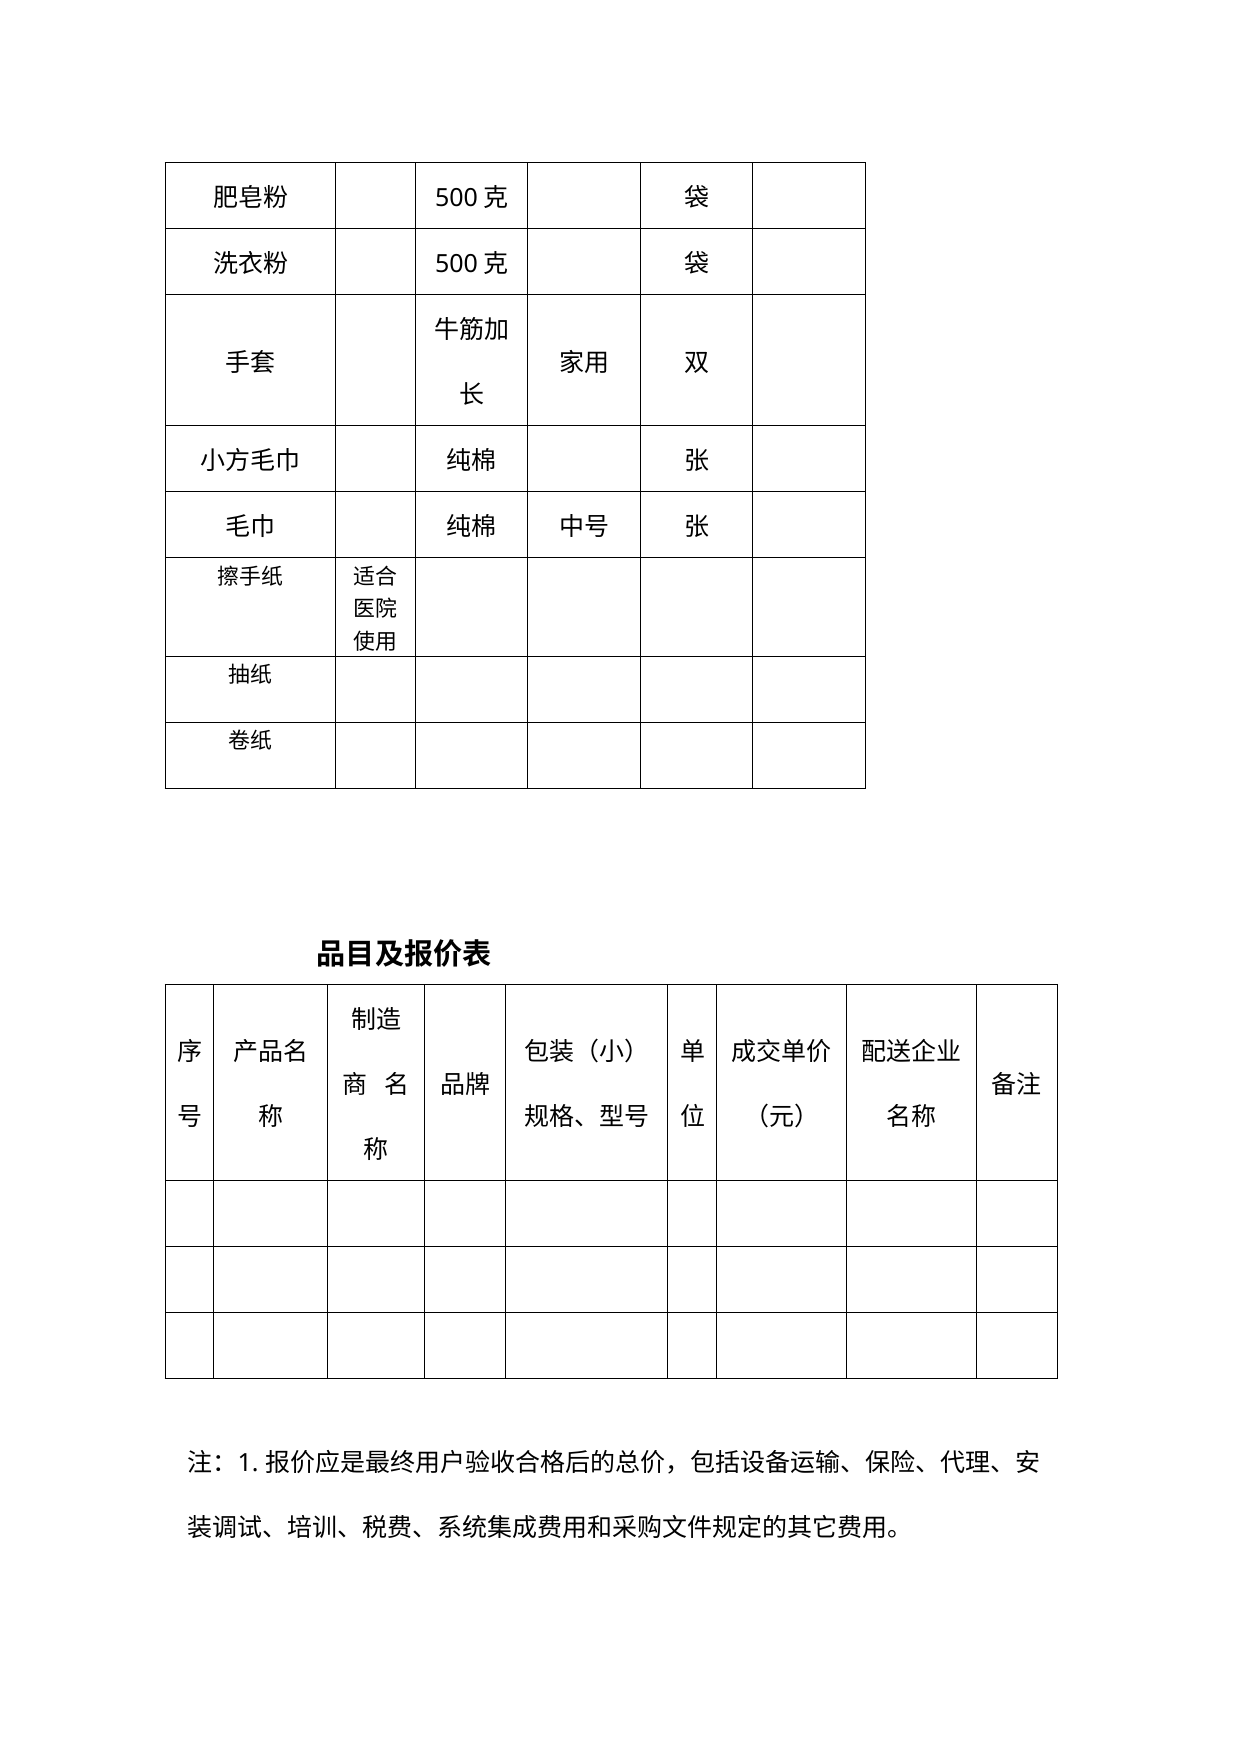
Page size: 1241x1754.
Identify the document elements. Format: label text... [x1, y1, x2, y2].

table_cell 500克 [416, 229, 527, 294]
table_cell [753, 229, 865, 294]
table_cell 中号 [528, 492, 640, 557]
table_cell [336, 657, 415, 722]
table_cell [166, 1313, 213, 1378]
table_header 品牌 [425, 985, 505, 1180]
table_cell [753, 163, 865, 228]
table_cell [753, 426, 865, 491]
table_cell 肥皂粉 [166, 163, 335, 228]
table_cell [847, 1181, 976, 1246]
table_cell [425, 1181, 505, 1246]
table_header 序号 [166, 985, 213, 1180]
table_cell 适合医院使用 [336, 558, 415, 656]
table_cell [528, 426, 640, 491]
table_cell [847, 1247, 976, 1312]
table_cell [977, 1247, 1057, 1312]
table_cell 袋 [641, 163, 752, 228]
table_cell [753, 723, 865, 788]
table_cell [753, 492, 865, 557]
table_cell [717, 1247, 846, 1312]
table_header 配送企业 名称 [847, 985, 976, 1180]
table_header 备注 [977, 985, 1057, 1180]
table_header 产品名称 [214, 985, 327, 1180]
table_cell 张 [641, 492, 752, 557]
table_cell 卷纸 [166, 723, 335, 788]
table_cell [668, 1313, 716, 1378]
table_cell [528, 723, 640, 788]
table_cell 擦手纸 [166, 558, 335, 656]
table_cell 500克 [416, 163, 527, 228]
table_cell 毛巾 [166, 492, 335, 557]
table_cell 纯棉 [416, 492, 527, 557]
text 品目及报价表 [187, 919, 1053, 984]
table_cell [753, 657, 865, 722]
table_cell [214, 1247, 327, 1312]
table_cell [717, 1313, 846, 1378]
table_cell [166, 1181, 213, 1246]
table_cell [166, 1247, 213, 1312]
table_cell 双 [641, 295, 752, 425]
table_cell [336, 163, 415, 228]
table_header 单位 [668, 985, 716, 1180]
table_cell 洗衣粉 [166, 229, 335, 294]
table_cell [668, 1247, 716, 1312]
table_cell [641, 723, 752, 788]
table_cell [214, 1181, 327, 1246]
table_cell [416, 657, 527, 722]
table_cell 手套 [166, 295, 335, 425]
table_cell 纯棉 [416, 426, 527, 491]
table_cell [336, 723, 415, 788]
table_cell 家用 [528, 295, 640, 425]
table_cell [753, 295, 865, 425]
table_cell [506, 1313, 667, 1378]
table_cell [977, 1313, 1057, 1378]
table_header 包装（小）规格、型号 [506, 985, 667, 1180]
table_cell [528, 163, 640, 228]
table_cell [328, 1181, 424, 1246]
table_cell [416, 558, 527, 656]
table_header 成交单价 （元） [717, 985, 846, 1180]
table_cell [641, 657, 752, 722]
table_cell [336, 426, 415, 491]
table_cell [753, 558, 865, 656]
table_cell [214, 1313, 327, 1378]
table_cell 张 [641, 426, 752, 491]
table_cell [977, 1181, 1057, 1246]
table_cell 抽纸 [166, 657, 335, 722]
table_cell [506, 1247, 667, 1312]
table_cell [336, 229, 415, 294]
table_cell 牛筋加长 [416, 295, 527, 425]
table_cell [506, 1181, 667, 1246]
text 注：1. 报价应是最终用户验收合格后的总价，包括设备运输、保险、代理、安装调试、培训、税费、系统集成费用和采购文件规定的其它费用。 [187, 1428, 1053, 1558]
table_cell [425, 1313, 505, 1378]
table_header 制造商 名称 [328, 985, 424, 1180]
table_cell [528, 229, 640, 294]
table_cell [336, 492, 415, 557]
table_cell [717, 1181, 846, 1246]
table_cell 小方毛巾 [166, 426, 335, 491]
table_cell [416, 723, 527, 788]
table_cell [847, 1313, 976, 1378]
table_cell [336, 295, 415, 425]
table_cell [328, 1313, 424, 1378]
table_cell [641, 558, 752, 656]
table_cell [528, 657, 640, 722]
table_cell [528, 558, 640, 656]
table_cell [425, 1247, 505, 1312]
table_cell 袋 [641, 229, 752, 294]
table_cell [328, 1247, 424, 1312]
table_cell [668, 1181, 716, 1246]
